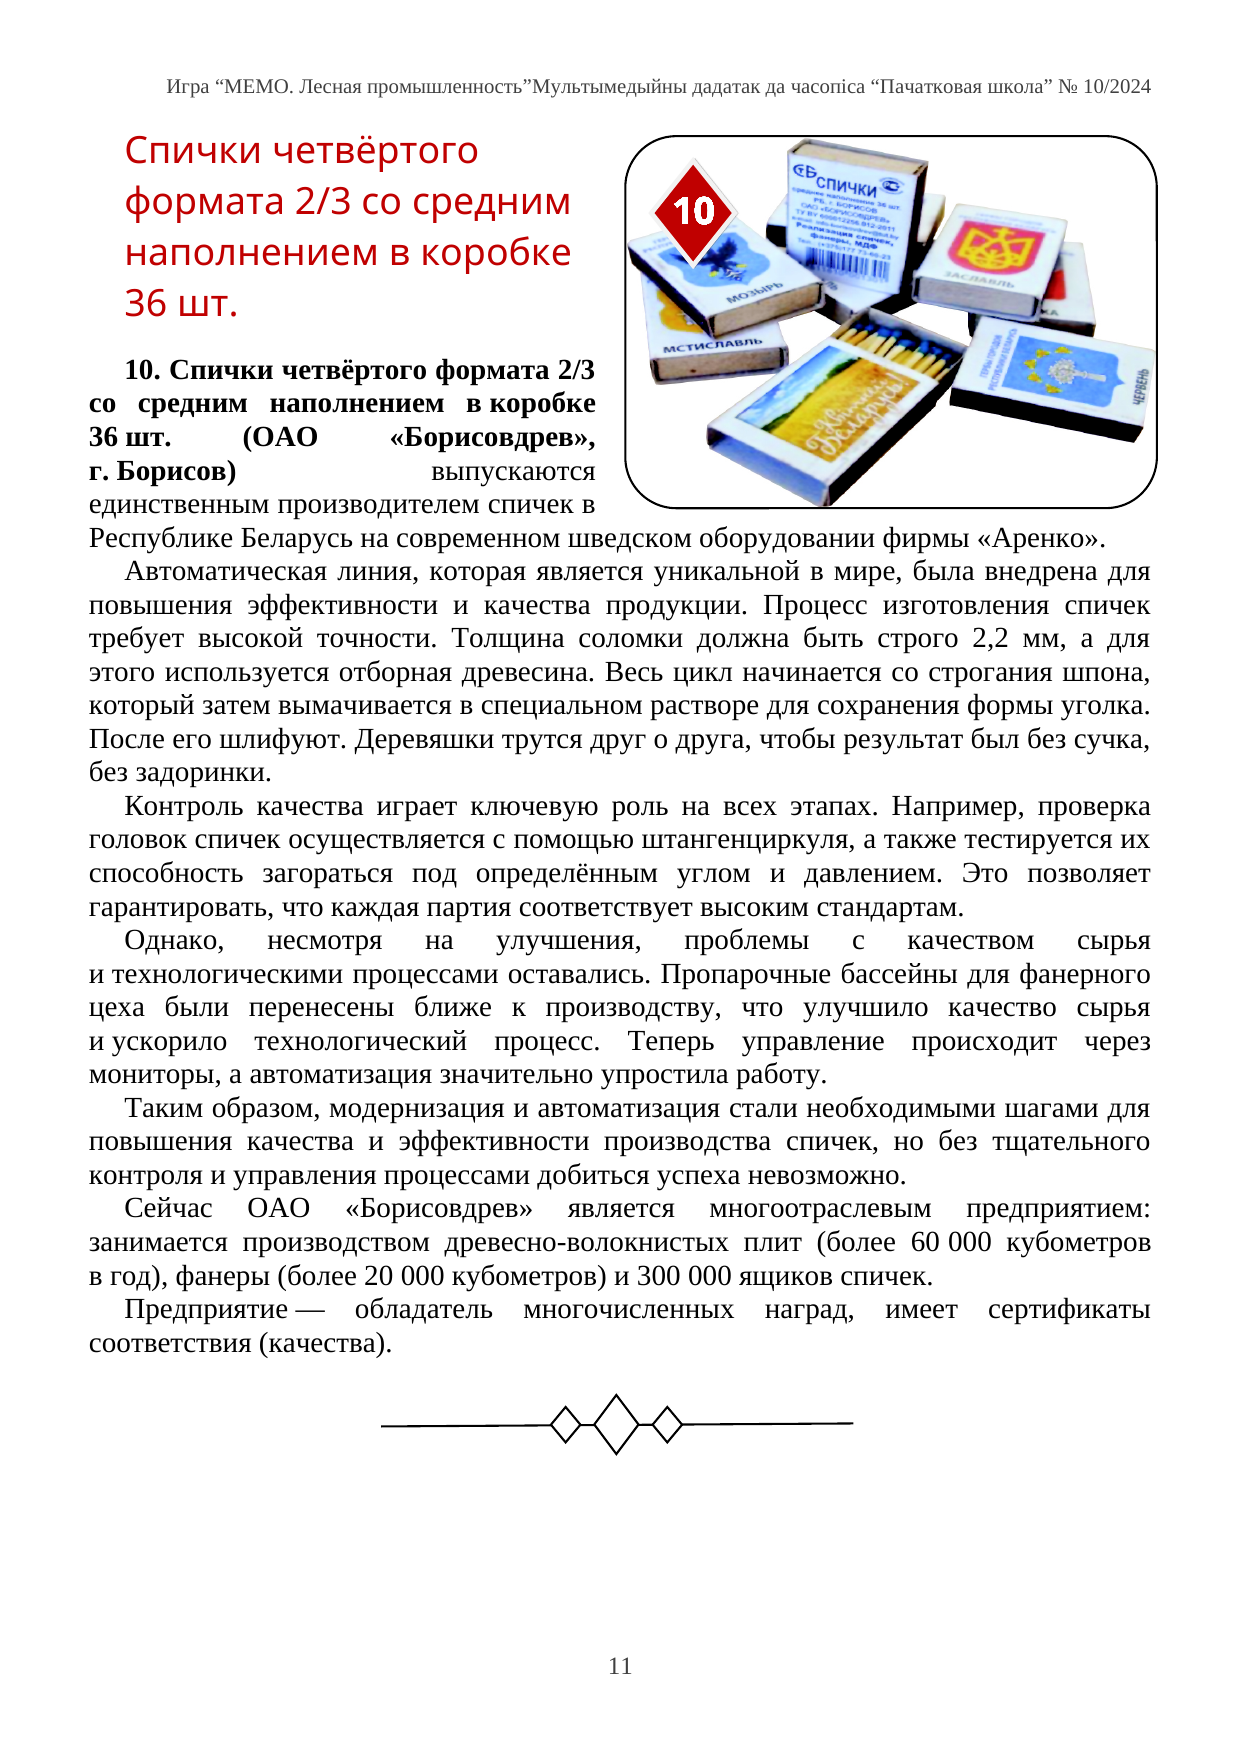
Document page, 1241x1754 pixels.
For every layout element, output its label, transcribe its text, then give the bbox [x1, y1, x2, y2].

text Контроль качества играет ключевую роль на всех этапах. Например, проверка головок спичек осуществляется с помощью штангенциркуля, а также тестируется их способность загораться под определённым углом и давлением. Это позволяет гарантировать, что каждая партия соответствует высоким стандартам. [89, 788, 1152, 922]
text Сейчас ОАО «Борисовдрев» является многоотраслевым предприятием: занимается производством древесно-волокнистых плит (более 60 000 кубометров в год), фанеры (более 20 000 кубометров) и 300 000 ящиков спичек. [89, 1191, 1152, 1291]
text Спички четвёртого формата 2/3 со средним наполнением в коробке 36 шт. [124, 123, 1152, 327]
text Предприятие — обладатель многочисленных наград, имеет сертификаты соответствия (качества). [89, 1291, 1152, 1358]
text Однако, несмотря на улучшения, проблемы с качеством сырья и технологическими процессами оставались. Пропарочные бассейны для фанерного цеха были перенесены ближе к производству, что улучшило качество сырья и ускорило технологический процесс. Теперь управление происходит через мониторы, а автоматизация значительно упростила работу. [89, 922, 1152, 1090]
text Таким образом, модернизация и автоматизация стали необходимыми шагами для повышения качества и эффективности производства спичек, но без тщательного контроля и управления процессами добиться успеха невозможно. [89, 1090, 1152, 1191]
text 10. Спички четвёртого формата 2/3 со средним наполнением в коробке 36 шт. (ОАО «Борисовдрев», г. Борисов) выпускаются единственным производителем спичек в Республике Беларусь на современном шведском оборудовании фирмы «Аренко». [89, 352, 1152, 553]
picture [627, 138, 1155, 507]
text Автоматическая линия, которая является уникальной в мире, была внедрена для повышения эффективности и качества продукции. Процесс изготовления спичек требует высокой точности. Толщина соломки должна быть строго 2,2 мм, а для этого используется отборная древесина. Весь цикл начинается со строгания шпона, который затем вымачивается в специальном растворе для сохранения формы уголка. После его шлифуют. Деревяшки трутся друг о друга, чтобы результат был без сучка, без задоринки. [89, 553, 1152, 788]
